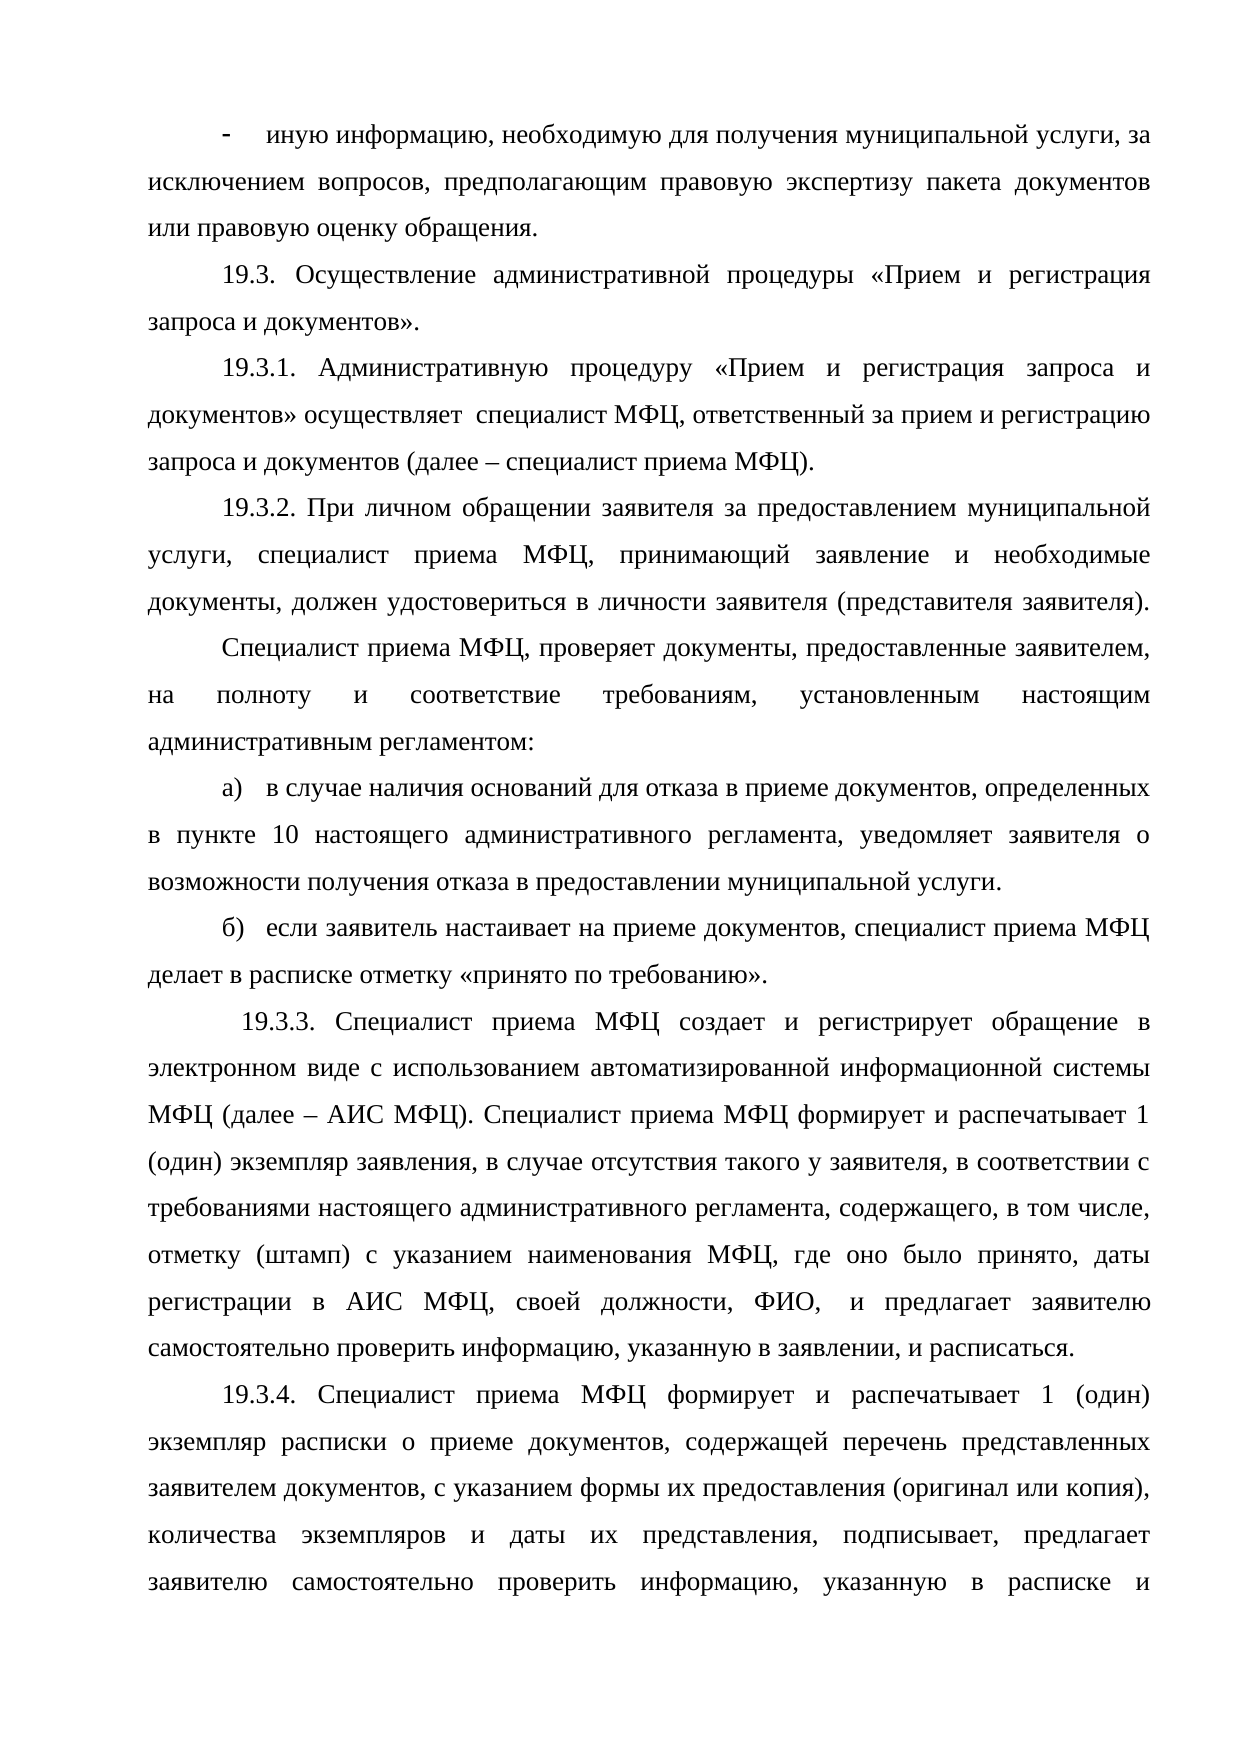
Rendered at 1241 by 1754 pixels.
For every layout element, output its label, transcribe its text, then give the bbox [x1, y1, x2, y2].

list иную информацию, необходимую для получения муниципальной услуги, за исключением вопросов, предполагающим правовую экспертизу пакета документов или правовую оценку обращения. [148, 118, 1152, 243]
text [148, 1378, 1152, 1596]
list если заявитель настаивает на приеме документов, специалист приема МФЦ делает в расписке отметку «принято по требованию». [148, 912, 1152, 989]
text 19.3.1. Административную процедуру «Прием и регистрация запроса и документов» осуществляет специалист МФЦ, ответственный за прием и регистрацию запроса и документов (далее – специалист приема МФЦ). [148, 352, 1152, 476]
text 19.3.2. При личном обращении заявителя за предоставлением муниципальной услуги, специалист приема МФЦ, принимающий заявление и необходимые документы, должен удостовериться в личности заявителя (представителя заявителя). Специалист приема МФЦ, проверяет документы, предоставленные заявителем, на полноту и соответствие требованиям, установленным настоящим административным регламентом: [148, 492, 1152, 756]
list Осуществление административной процедуры «Прием и регистрация запроса и документов». [148, 258, 1152, 336]
text 19.3.3. Специалист приема МФЦ создает и регистрирует обращение в электронном виде с использованием автоматизированной информационной системы МФЦ (далее – АИС МФЦ). Специалист приема МФЦ формирует и распечатывает 1 (один) экземпляр заявления, в случае отсутствия такого у заявителя, в соответствии с требованиями настоящего административного регламента, содержащего, в том числе, отметку (штамп) с указанием наименования МФЦ, где оно было принято, даты регистрации в АИС МФЦ, своей должности, ФИО, и предлагает заявителю самостоятельно проверить информацию, указанную в заявлении, и расписаться. [148, 1005, 1152, 1363]
list в случае наличия оснований для отказа в приеме документов, определенных в пункте 10 настоящего административного регламента, уведомляет заявителя о возможности получения отказа в предоставлении муниципальной услуги. [148, 772, 1152, 896]
